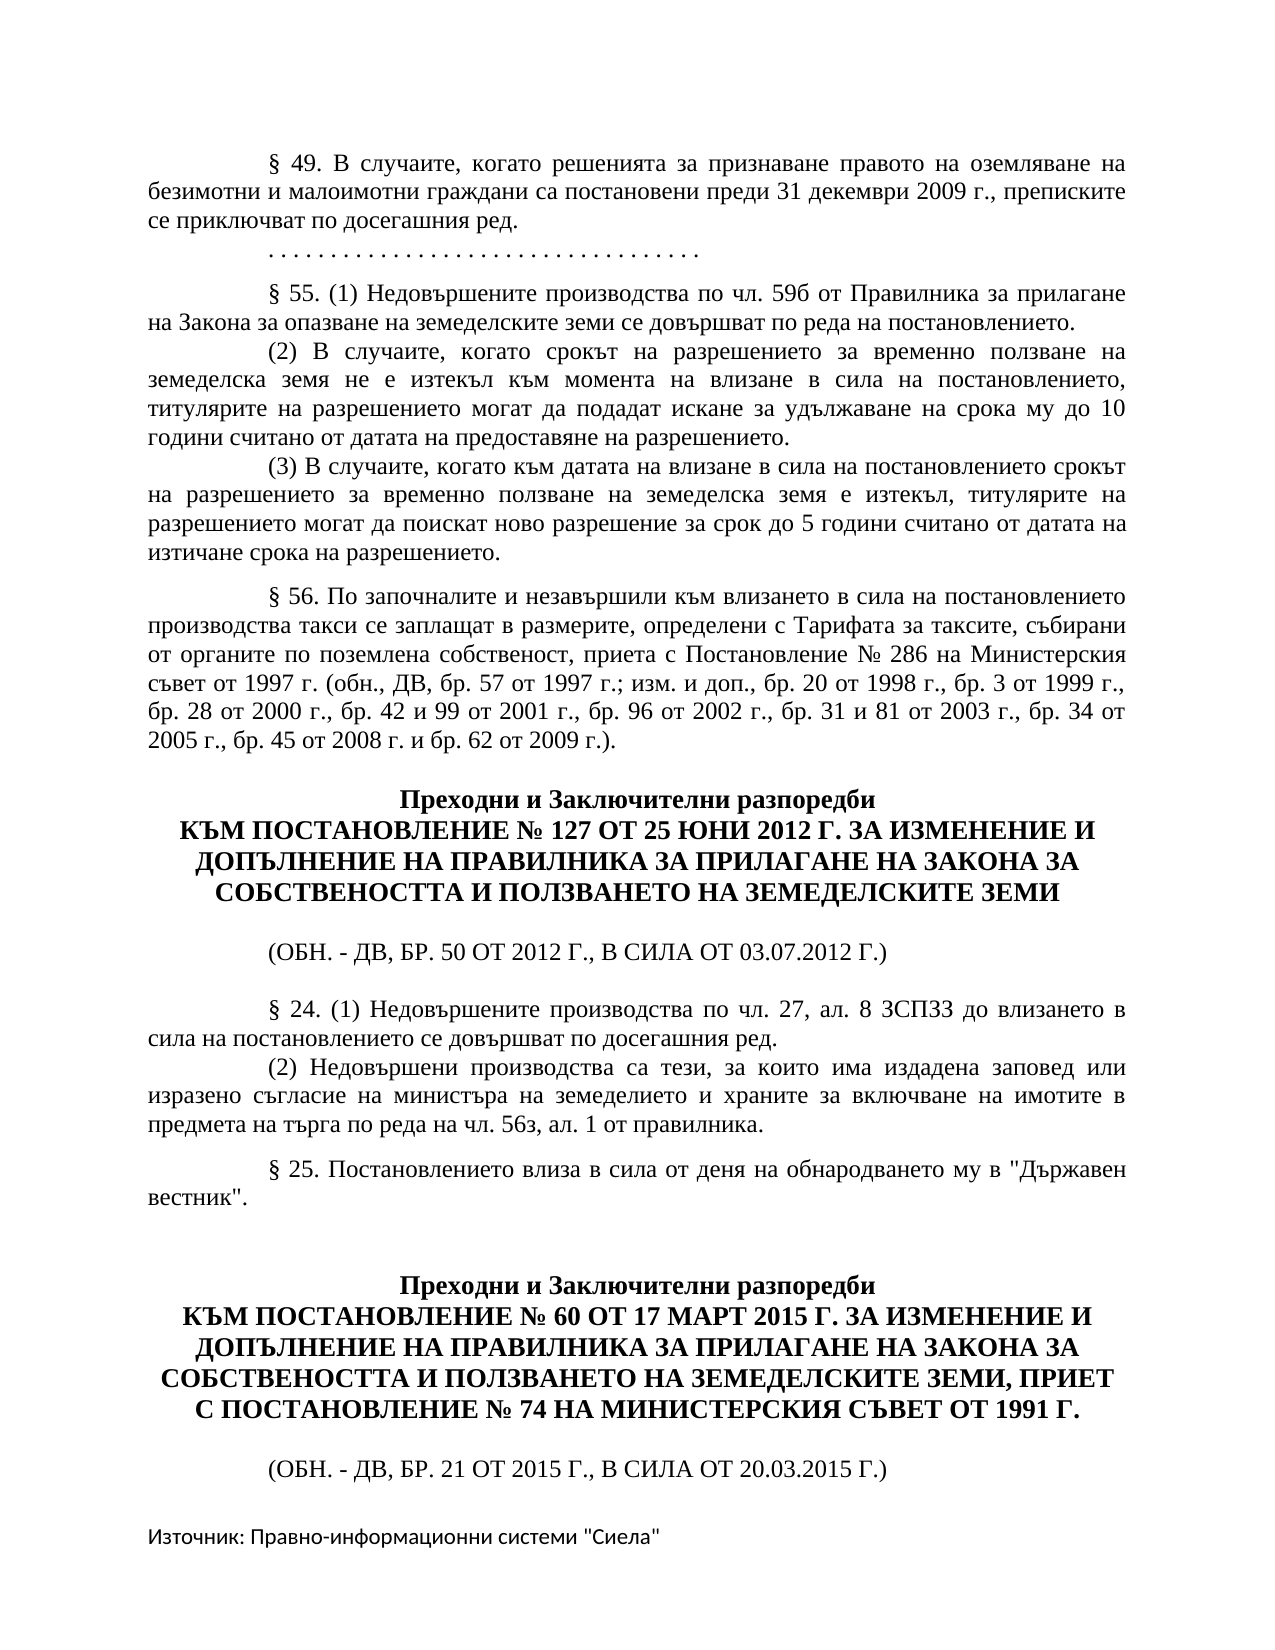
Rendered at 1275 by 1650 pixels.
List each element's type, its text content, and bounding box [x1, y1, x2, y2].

text Преходни и Заключителни разпоредби КЪМ ПОСТАНОВЛЕНИЕ № 127 ОТ 25 ЮНИ 2012 Г. ЗА ИЗМЕНЕНИЕ И ДОПЪЛНЕНИЕ НА ПРАВИЛНИКА ЗА ПРИЛАГАНЕ НА ЗАКОНА ЗА СОБСТВЕНОСТТА И ПОЛЗВАНЕТО НА ЗЕМЕДЕЛСКИТЕ ЗЕМИ [148, 783, 1127, 908]
text § 49. В случаите, когато решенията за признаване правото на оземляване на безимотни и малоимотни граждани са постановени преди 31 декември 2009 г., преписките се приключват по досегашния ред. [148, 148, 1127, 234]
text (2) В случаите, когато срокът на разрешението за временно ползване на земеделска земя не е изтекъл към момента на влизане в сила на постановлението, титулярите на разрешението могат да подадат искане за удължаване на срока му до 10 години считано от датата на предоставяне на разрешението. [148, 336, 1127, 451]
text § 55. (1) Недовършените производства по чл. 59б от Правилника за прилагане на Закона за опазване на земеделските земи се довършват по реда на постановлението. [148, 278, 1127, 336]
text Преходни и Заключителни разпоредби КЪМ ПОСТАНОВЛЕНИЕ № 60 ОТ 17 МАРТ 2015 Г. ЗА ИЗМЕНЕНИЕ И ДОПЪЛНЕНИЕ НА ПРАВИЛНИКА ЗА ПРИЛАГАНЕ НА ЗАКОНА ЗА СОБСТВЕНОСТТА И ПОЛЗВАНЕТО НА ЗЕМЕДЕЛСКИТЕ ЗЕМИ, ПРИЕТ С ПОСТАНОВЛЕНИЕ № 74 НА МИНИСТЕРСКИЯ СЪВЕТ ОТ 1991 Г. [148, 1269, 1127, 1425]
text (3) В случаите, когато към датата на влизане в сила на постановлението срокът на разрешението за временно ползване на земеделска земя е изтекъл, титулярите на разрешението могат да поискат ново разрешение за срок до 5 години считано от датата на изтичане срока на разрешението. [148, 451, 1127, 566]
text § 25. Постановлението влиза в сила от деня на обнародването му в "Държавен вестник". [148, 1154, 1127, 1211]
text (ОБН. - ДВ, БР. 21 ОТ 2015 Г., В СИЛА ОТ 20.03.2015 Г.) [148, 1454, 1127, 1483]
text (2) Недовършени производства са тези, за които има издадена заповед или изразено съгласие на министъра на земеделието и храните за включване на имотите в предмета на търга по реда на чл. 56з, ал. 1 от правилника. [148, 1052, 1127, 1138]
text § 56. По започналите и незавършили към влизането в сила на постановлението производства такси се заплащат в размерите, определени с Тарифата за таксите, събирани от органите по поземлена собственост, приета с Постановление № 286 на Министерския съвет от 1997 г. (обн., ДВ, бр. 57 от 1997 г.; изм. и доп., бр. 20 от 1998 г., бр. 3 от 1999 г., бр. 28 от 2000 г., бр. 42 и 99 от 2001 г., бр. 96 от 2002 г., бр. 31 и 81 от 2003 г., бр. 34 от 2005 г., бр. 45 от 2008 г. и бр. 62 от 2009 г.). [148, 581, 1127, 754]
text . . . . . . . . . . . . . . . . . . . . . . . . . . . . . . . . . . . [148, 234, 1127, 263]
text (ОБН. - ДВ, БР. 50 ОТ 2012 Г., В СИЛА ОТ 03.07.2012 Г.) [148, 937, 1127, 966]
text § 24. (1) Недовършените производства по чл. 27, ал. 8 ЗСПЗЗ до влизането в сила на постановлението се довършват по досегашния ред. [148, 994, 1127, 1052]
